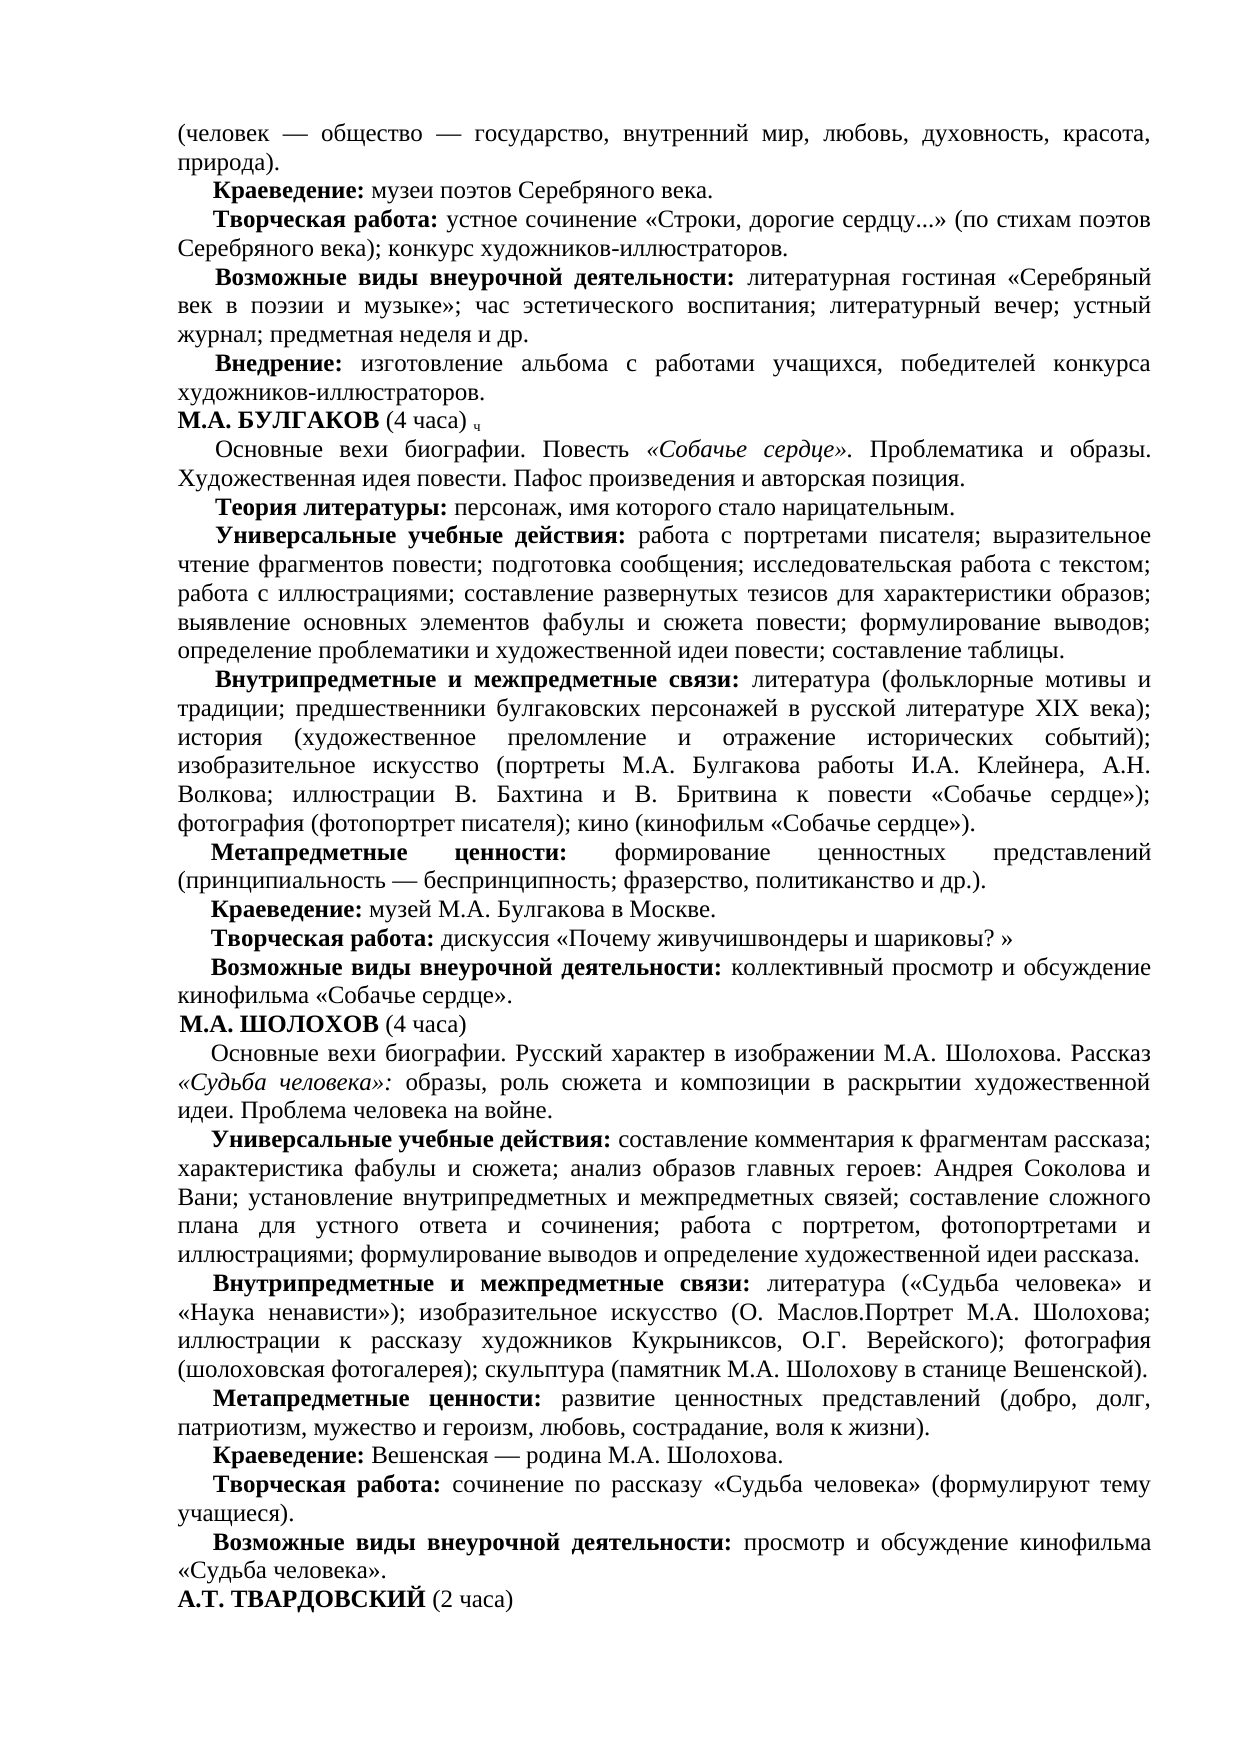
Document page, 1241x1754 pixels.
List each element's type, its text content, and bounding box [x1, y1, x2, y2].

text Метапредметные ценности: развитие ценностных представлений (добро, долг, патриотизм, мужество и героизм, любовь, сострадание, воля к жизни). [177, 1383, 1152, 1441]
text А.Т. ТВАРДОВСКИЙ (2 часа) [177, 1584, 1149, 1613]
text М.А. ШОЛОХОВ (4 часа) [179, 1009, 1152, 1038]
text Внедрение: изготовление альбома с работами учащихся, победителей конкурса художников-иллюстраторов. [177, 348, 1152, 406]
text Краеведение: Вешенская — родина М.А. Шолохова. [177, 1441, 1152, 1469]
text Метапредметные ценности: формирование ценностных представлений (принципиальность — беспринципность; фразерство, политиканство и др.). [177, 837, 1152, 894]
text Основные вехи биографии. Русский характер в изображении М.А. Шолохова. Рассказ «Судьба человека»: образы, роль сюжета и композиции в раскрытии художественной идеи. Проблема человека на войне. [177, 1038, 1152, 1124]
text Универсальные учебные действия: составление комментария к фрагментам рассказа; характеристика фабулы и сюжета; анализ образов главных героев: Андрея Соколова и Вани; установление внутрипредметных и межпредметных связей; составление сложного плана для устного ответа и сочинения; работа с портретом, фотопортретами и иллюстрациями; формулирование выводов и определение художественной идеи рассказа. [177, 1124, 1152, 1268]
text Краеведение: музеи поэтов Серебряного века. [177, 176, 1152, 204]
text Краеведение: музей М.А. Булгакова в Москве. [177, 894, 1152, 923]
text М.А. БУЛГАКОВ (4 часа) ч [177, 406, 1122, 434]
text Творческая работа: дискуссия «Почему живучишвондеры и шариковы? » [177, 923, 1152, 952]
text Внутрипредметные и межпредметные связи: литература (фольклорные мотивы и традиции; предшественники булгаковских персонажей в русской литературе XIX века); история (художественное преломление и отражение исторических событий); изобразительное искусство (портреты М.А. Булгакова работы И.А. Клейнера, А.Н. Волкова; иллюстрации В. Бахтина и В. Бритвина к повести «Собачье сердце»); фотография (фотопортрет писателя); кино (кинофильм «Собачье сердце»). [177, 664, 1152, 837]
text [177, 118, 1152, 176]
text Возможные виды внеурочной деятельности: коллективный просмотр и обсуждение кинофильма «Собачье сердце». [177, 952, 1152, 1009]
text Внутрипредметные и межпредметные связи: литература («Судьба человека» и «Наука ненависти»); изобразительное искусство (О. Маслов.Портрет М.А. Шолохова; иллюстрации к рассказу художников Кукрыниксов, О.Г. Верейского); фотография (шолоховская фотогалерея); скульптура (памятник М.А. Шолохову в станице Вешенской). [177, 1268, 1152, 1383]
text Универсальные учебные действия: работа с портретами писателя; выразительное чтение фрагментов повести; подготовка сообщения; исследовательская работа с текстом; работа с иллюстрациями; составление развернутых тезисов для характеристики образов; выявление основных элементов фабулы и сюжета повести; формулирование выводов; определение проблематики и художественной идеи повести; составление таблицы. [177, 521, 1152, 664]
text Творческая работа: устное сочинение «Строки, дорогие сердцу...» (по стихам поэтов Серебряного века); конкурс художников-иллюстраторов. [177, 204, 1152, 262]
text Основные вехи биографии. Повесть «Собачье сердце». Проблематика и образы. Художественная идея повести. Пафос произведения и авторская позиция. [177, 434, 1152, 492]
text Творческая работа: сочинение по рассказу «Судьба человека» (формулируют тему учащиеся). [177, 1469, 1152, 1527]
text Возможные виды внеурочной деятельности: просмотр и обсуждение кинофильма «Судьба человека». [177, 1527, 1152, 1584]
text Теория литературы: персонаж, имя которого стало нарицательным. [177, 492, 1152, 521]
text Возможные виды внеурочной деятельности: литературная гостиная «Серебряный век в поэзии и музыке»; час эстетического воспитания; литературный вечер; устный журнал; предметная неделя и др. [177, 262, 1152, 348]
